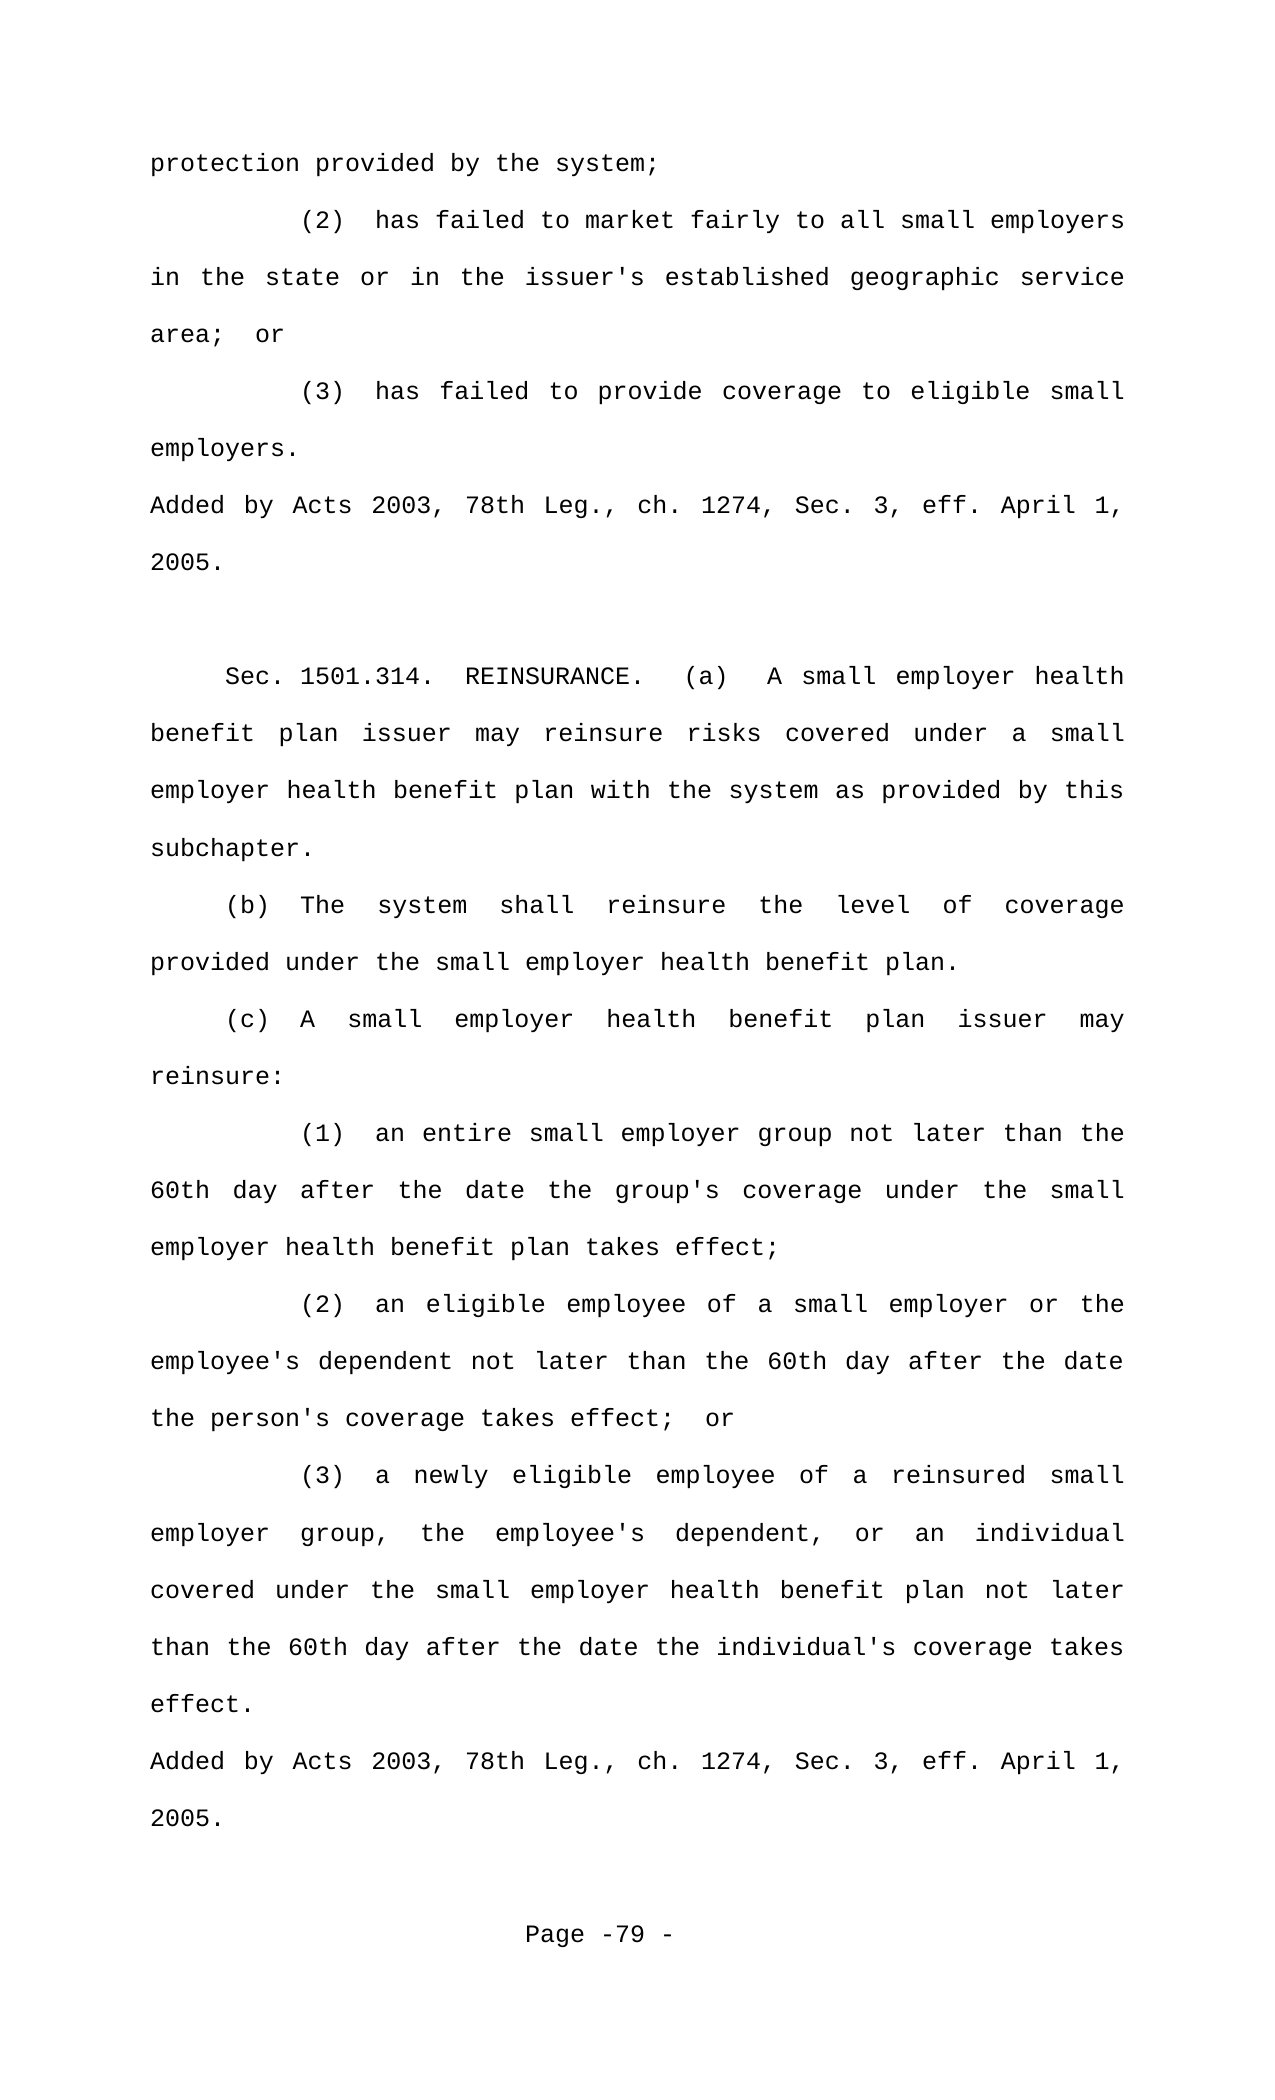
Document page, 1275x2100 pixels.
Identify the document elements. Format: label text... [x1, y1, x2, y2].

text (c) A small employer health benefit plan issuer may reinsure: [150, 1006, 1125, 1092]
text (1) an entire small employer group not later than the 60th day after the date the group's coverage under the small employer health benefit plan takes effect; [150, 1120, 1125, 1263]
text (2) has failed to market fairly to all small employers in the state or in the issuer's established geographic service area; or [150, 207, 1125, 350]
text Sec. 1501.314. REINSURANCE. (a) A small employer health benefit plan issuer may reinsure risks covered under a small employer health benefit plan with the system as provided by this subchapter. [150, 664, 1125, 863]
text Added by Acts 2003, 78th Leg., ch. 1274, Sec. 3, eff. April 1, 2005. [150, 1748, 1125, 1834]
text (b) The system shall reinsure the level of coverage provided under the small employer health benefit plan. [150, 892, 1125, 978]
text (3) has failed to provide coverage to eligible small employers. [150, 378, 1125, 464]
text Added by Acts 2003, 78th Leg., ch. 1274, Sec. 3, eff. April 1, 2005. [150, 492, 1125, 578]
text (2) an eligible employee of a small employer or the employee's dependent not later than the 60th day after the date the person's coverage takes effect; or [150, 1292, 1125, 1434]
